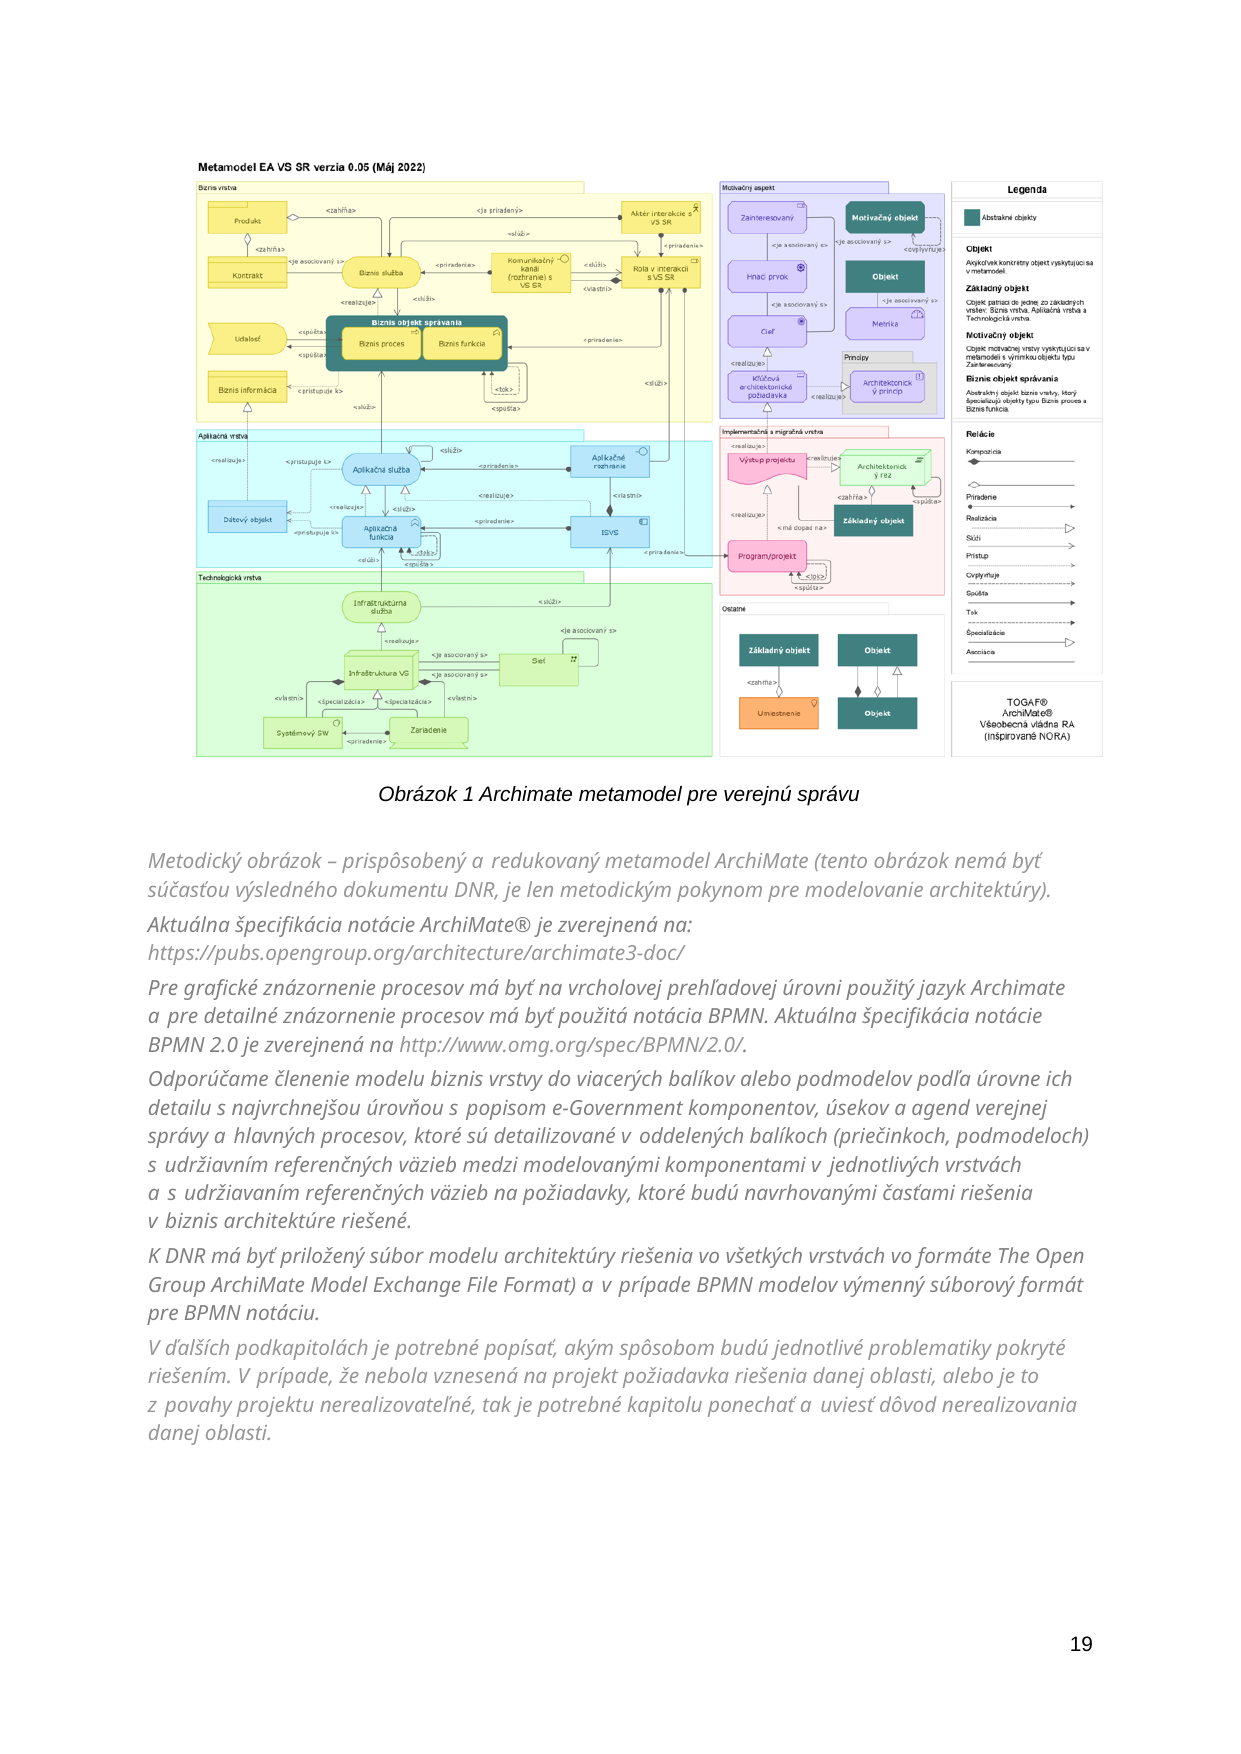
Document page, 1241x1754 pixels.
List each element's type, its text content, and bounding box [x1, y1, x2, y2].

text Aktuálna špecifikácia notácie ArchiMate® je zverejnená na: https://pubs.opengroup.org/architecture/archimate3-doc/ [148, 910, 1093, 967]
text V ďalších podkapitolách je potrebné popísať, akým spôsobom budú jednotlivé problematiky pokryté riešením. V prípade, že nebola vznesená na projekt požiadavka riešenia danej oblasti, alebo je to z povahy projektu nerealizovateľné, tak je potrebné kapitolu ponechať a uviesť dôvod nerealizovania danej oblasti. [148, 1333, 1093, 1447]
text Odporúčame členenie modelu biznis vrstvy do viacerých balíkov alebo podmodelov podľa úrovne ich detailu s najvrchnejšou úrovňou s popisom e-Government komponentov, úsekov a agend verejnej správy a hlavných procesov, ktoré sú detailizované v oddelených balíkoch (priečinkoch, podmodeloch) s udržiavním referenčných väzieb medzi modelovanými komponentami v jednotlivých vrstvách a s udržiavaním referenčných väzieb na požiadavky, ktoré budú navrhovanými časťami riešenia v biznis architektúre riešené. [148, 1064, 1093, 1235]
picture [185, 147, 1130, 767]
text K DNR má byť priložený súbor modelu architektúry riešenia vo všetkých vrstvách vo formáte The Open Group ArchiMate Model Exchange File Format) a v prípade BPMN modelov výmenný súborový formát pre BPMN notáciu. [148, 1241, 1093, 1327]
text Obrázok 1 Archimate metamodel pre verejnú správu [148, 782, 1093, 806]
text Pre grafické znázornenie procesov má byť na vrcholovej prehľadovej úrovni použitý jazyk Archimate a pre detailné znázornenie procesov má byť použitá notácia BPMN. Aktuálna špecifikácia notácie BPMN 2.0 je zverejnená na http://www.omg.org/spec/BPMN/2.0/. [148, 973, 1093, 1058]
text Metodický obrázok – prispôsobený a redukovaný metamodel ArchiMate (tento obrázok nemá byť súčasťou výsledného dokumentu DNR, je len metodickým pokynom pre modelovanie architektúry). [148, 847, 1093, 903]
